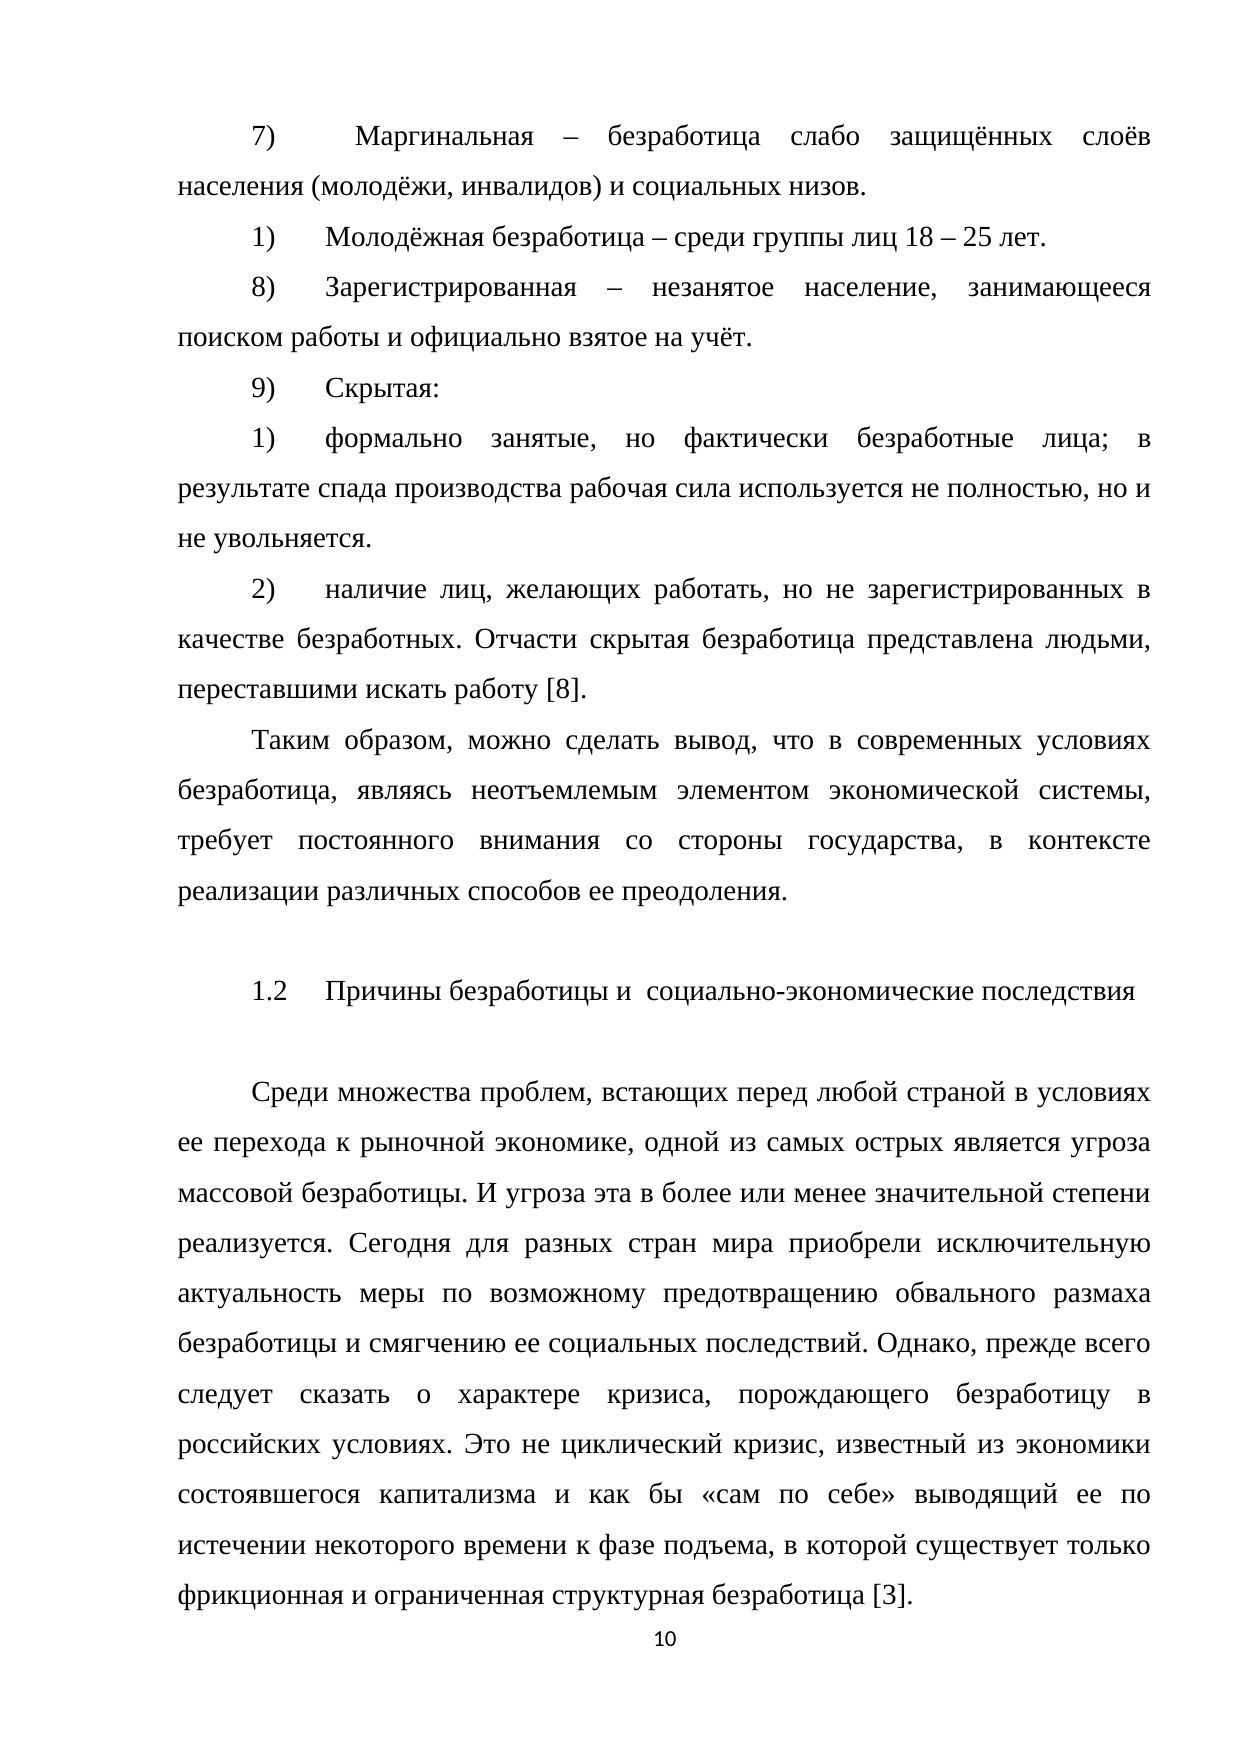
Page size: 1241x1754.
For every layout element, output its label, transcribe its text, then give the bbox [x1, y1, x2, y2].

text Таким образом, можно сделать вывод, что в современных условиях безработица, являясь неотъемлемым элементом экономической системы, требует постоянного внимания со стороны государства, в контексте реализации различных способов ее преодоления. [177, 722, 1152, 906]
list Зарегистрированная – незанятое население, занимающееся поиском работы и официально взятое на учёт. [177, 269, 1152, 353]
list формально занятые, но фактически безработные лица; в результате спада производства рабочая сила используется не полностью, но и не увольняется. [177, 420, 1152, 554]
text Среди множества проблем, встающих перед любой страной в условиях ее перехода к рыночной экономике, одной из самых острых является угроза массовой безработицы. И угроза эта в более или менее значительной степени реализуется. Сегодня для разных стран мира приобрели исключительную актуальность меры по возможному предотвращению обвального размаха безработицы и смягчению ее социальных последствий. Однако, прежде всего следует сказать о характере кризиса, порождающего безработицу в российских условиях. Это не циклический кризис, известный из экономики состоявшегося капитализма и как бы «сам по себе» выводящий ее по истечении некоторого времени к фазе подъема, в которой существует только фрикционная и ограниченная структурная безработица [3]. [177, 1074, 1152, 1611]
list Скрытая: [177, 370, 1152, 403]
list Причины безработицы и социально-экономические последствия [177, 973, 1152, 1007]
list Молодёжная безработица – среди группы лиц 18 – 25 лет. [177, 219, 1152, 252]
list Маргинальная – безработица слабо защищённых слоёв населения (молодёжи, инвалидов) и социальных низов. [177, 118, 1152, 202]
list наличие лиц, желающих работать, но не зарегистрированных в качестве безработных. Отчасти скрытая безработица представлена людьми, переставшими искать работу [8]. [177, 571, 1152, 705]
